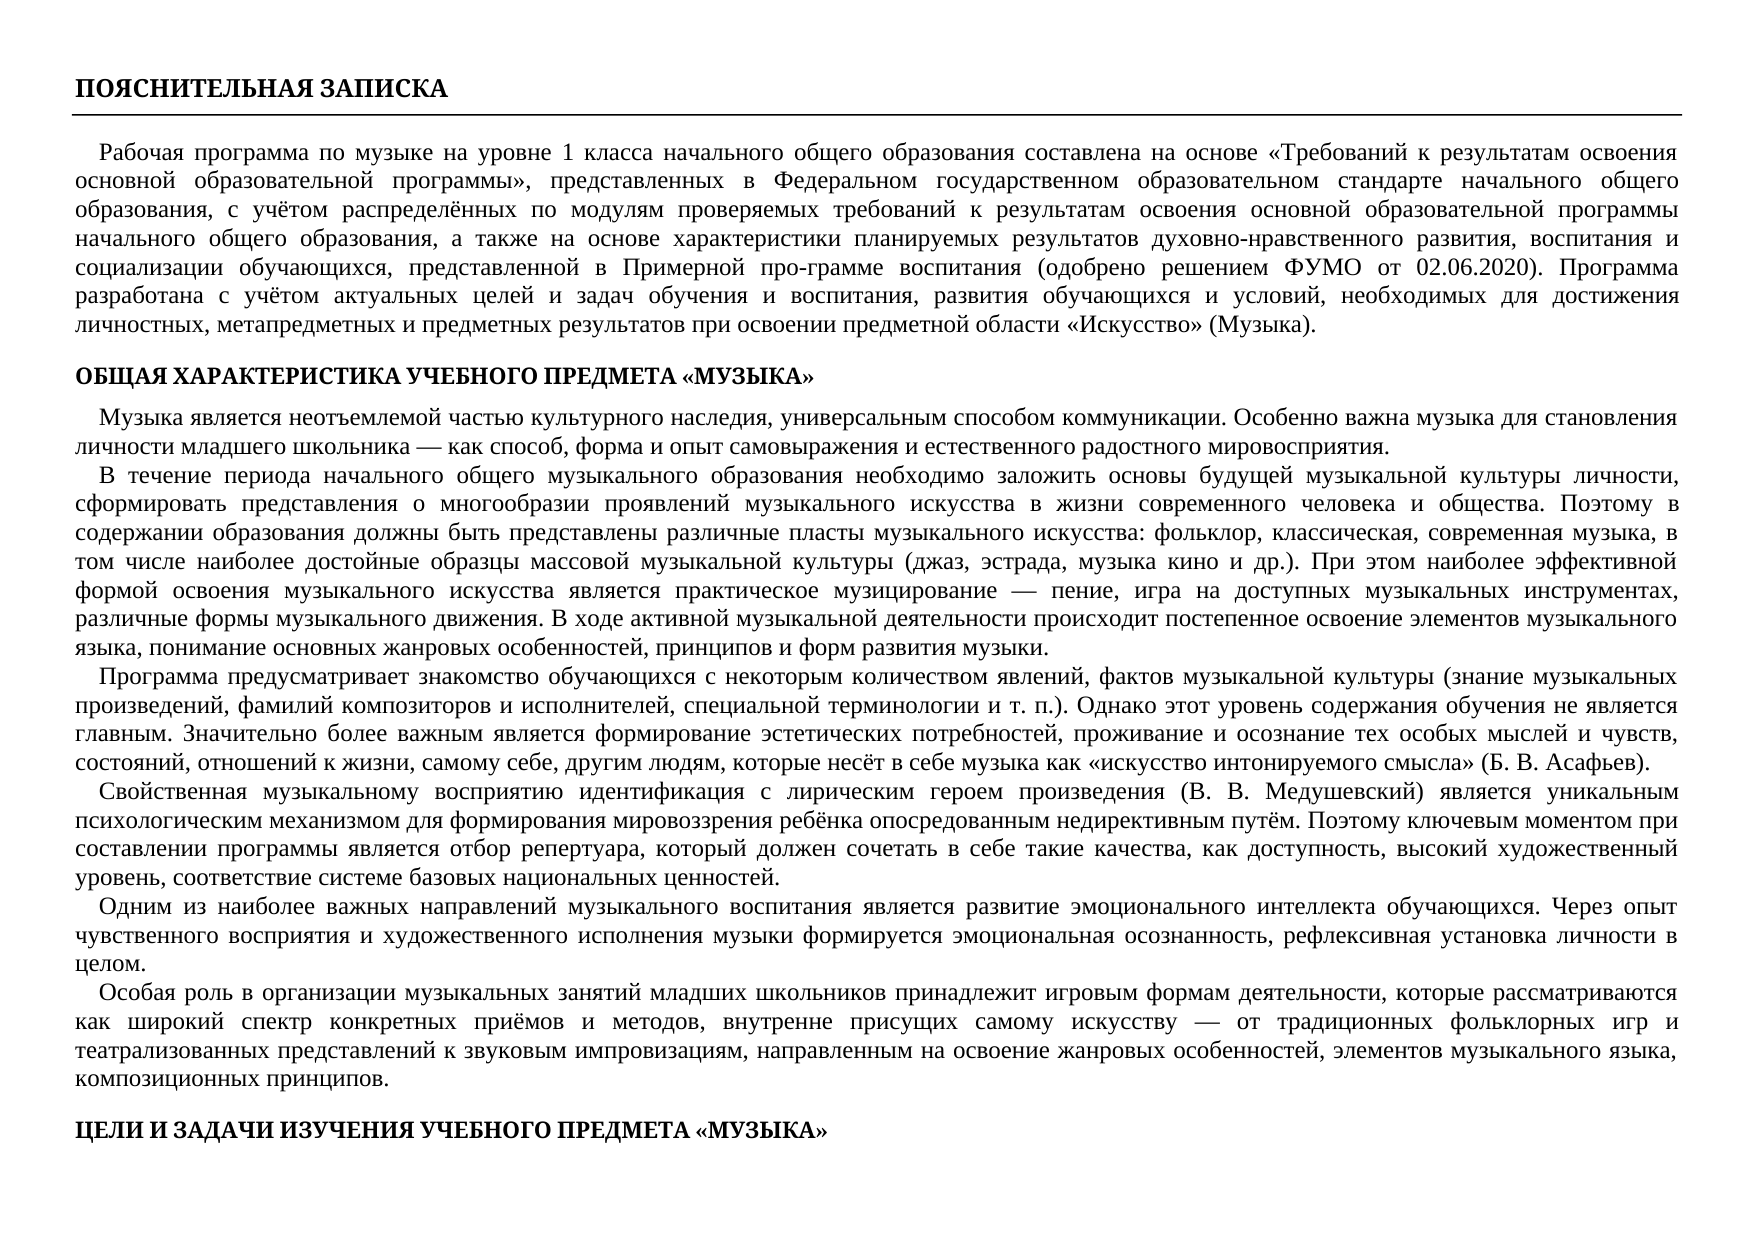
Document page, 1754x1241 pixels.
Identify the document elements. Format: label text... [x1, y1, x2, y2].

text ОБЩАЯ ХАРАКТЕРИСТИКА УЧЕБНОГО ПРЕДМЕТА «МУЗЫКА» [75, 364, 1693, 390]
subtitle ПОЯСНИТЕЛЬНАЯ ЗАПИСКА [75, 74, 1693, 103]
text Программа предусматривает знакомство обучающихся с некоторым количеством явлений, фактов музыкальной культуры (знание музыкальных произведений, фамилий композиторов и исполнителей, специальной терминологии и т. п.). Однако этот уровень содержания обучения не является главным. Значительно более важным является формирование эстетических потребностей, проживание и осознание тех особых мыслей и чувств, состояний, отношений к жизни, самому себе, другим людям, которые несёт в себе музыка как «искусство интонируемого смысла» (Б. В. Асафьев). [75, 661, 1679, 776]
text Музыка является неотъемлемой частью культурного наследия, универсальным способом коммуникации. Особенно важна музыка для становления личности младшего школьника — как способ, форма и опыт самовыражения и естественного радостного мировосприятия. [75, 402, 1679, 460]
text Свойственная музыкальному восприятию идентификация с лирическим героем произведения (В. В. Медушевский) является уникальным психологическим механизмом для формирования мировоззрения ребёнка опосредованным недирективным путём. Поэтому ключевым моментом при составлении программы является отбор репертуара, который должен сочетать в себе такие качества, как доступность, высокий художественный уровень, соответствие системе базовых национальных ценностей. [75, 776, 1679, 891]
text Одним из наиболее важных направлений музыкального воспитания является развитие эмоционального интеллекта обучающихся. Через опыт чувственного восприятия и художественного исполнения музыки формируется эмоциональная осознанность, рефлексивная установка личности в целом. [75, 891, 1680, 977]
text Рабочая программа по музыке на уровне 1 класса начального общего образования составлена на основе «Требований к результатам освоения основной образовательной программы», представленных в Федеральном государственном образовательном стандарте начального общего образования, с учётом распределённых по модулям проверяемых требований к результатам освоения основной образовательной программы начального общего образования, а также на основе характеристики планируемых результатов духовно-нравственного развития, воспитания и социализации обучающихся, представленной в Примерной про-грамме воспитания (одобрено решением ФУМО от 02.06.2020). Программа разработана с учётом актуальных целей и задач обучения и воспитания, развития обучающихся и условий, необходимых для достижения личностных, метапредметных и предметных результатов при освоении предметной области «Искусство» (Музыка). [75, 137, 1679, 338]
text Особая роль в организации музыкальных занятий младших школьников принадлежит игровым формам деятельности, которые рассматриваются как широкий спектр конкретных приёмов и методов, внутренне присущих самому искусству — от традиционных фольклорных игр и театрализованных представлений к звуковым импровизациям, направленным на освоение жанровых особенностей, элементов музыкального языка, композиционных принципов. [75, 977, 1679, 1092]
text В течение периода начального общего музыкального образования необходимо заложить основы будущей музыкальной культуры личности, сформировать представления о многообразии проявлений музыкального искусства в жизни современного человека и общества. Поэтому в содержании образования должны быть представлены различные пласты музыкального искусства: фольклор, классическая, современная музыка, в том числе наиболее достойные образцы массовой музыкальной культуры (джаз, эстрада, музыка кино и др.). При этом наиболее эффективной формой освоения музыкального искусства является практическое музицирование — пение, игра на доступных музыкальных инструментах, различные формы музыкального движения. В ходе активной музыкальной деятельности происходит постепенное освоение элементов музыкального языка, понимание основных жанровых особенностей, принципов и форм развития музыки. [75, 460, 1680, 661]
text ЦЕЛИ И ЗАДАЧИ ИЗУЧЕНИЯ УЧЕБНОГО ПРЕДМЕТА «МУЗЫКА» [75, 1118, 1693, 1144]
